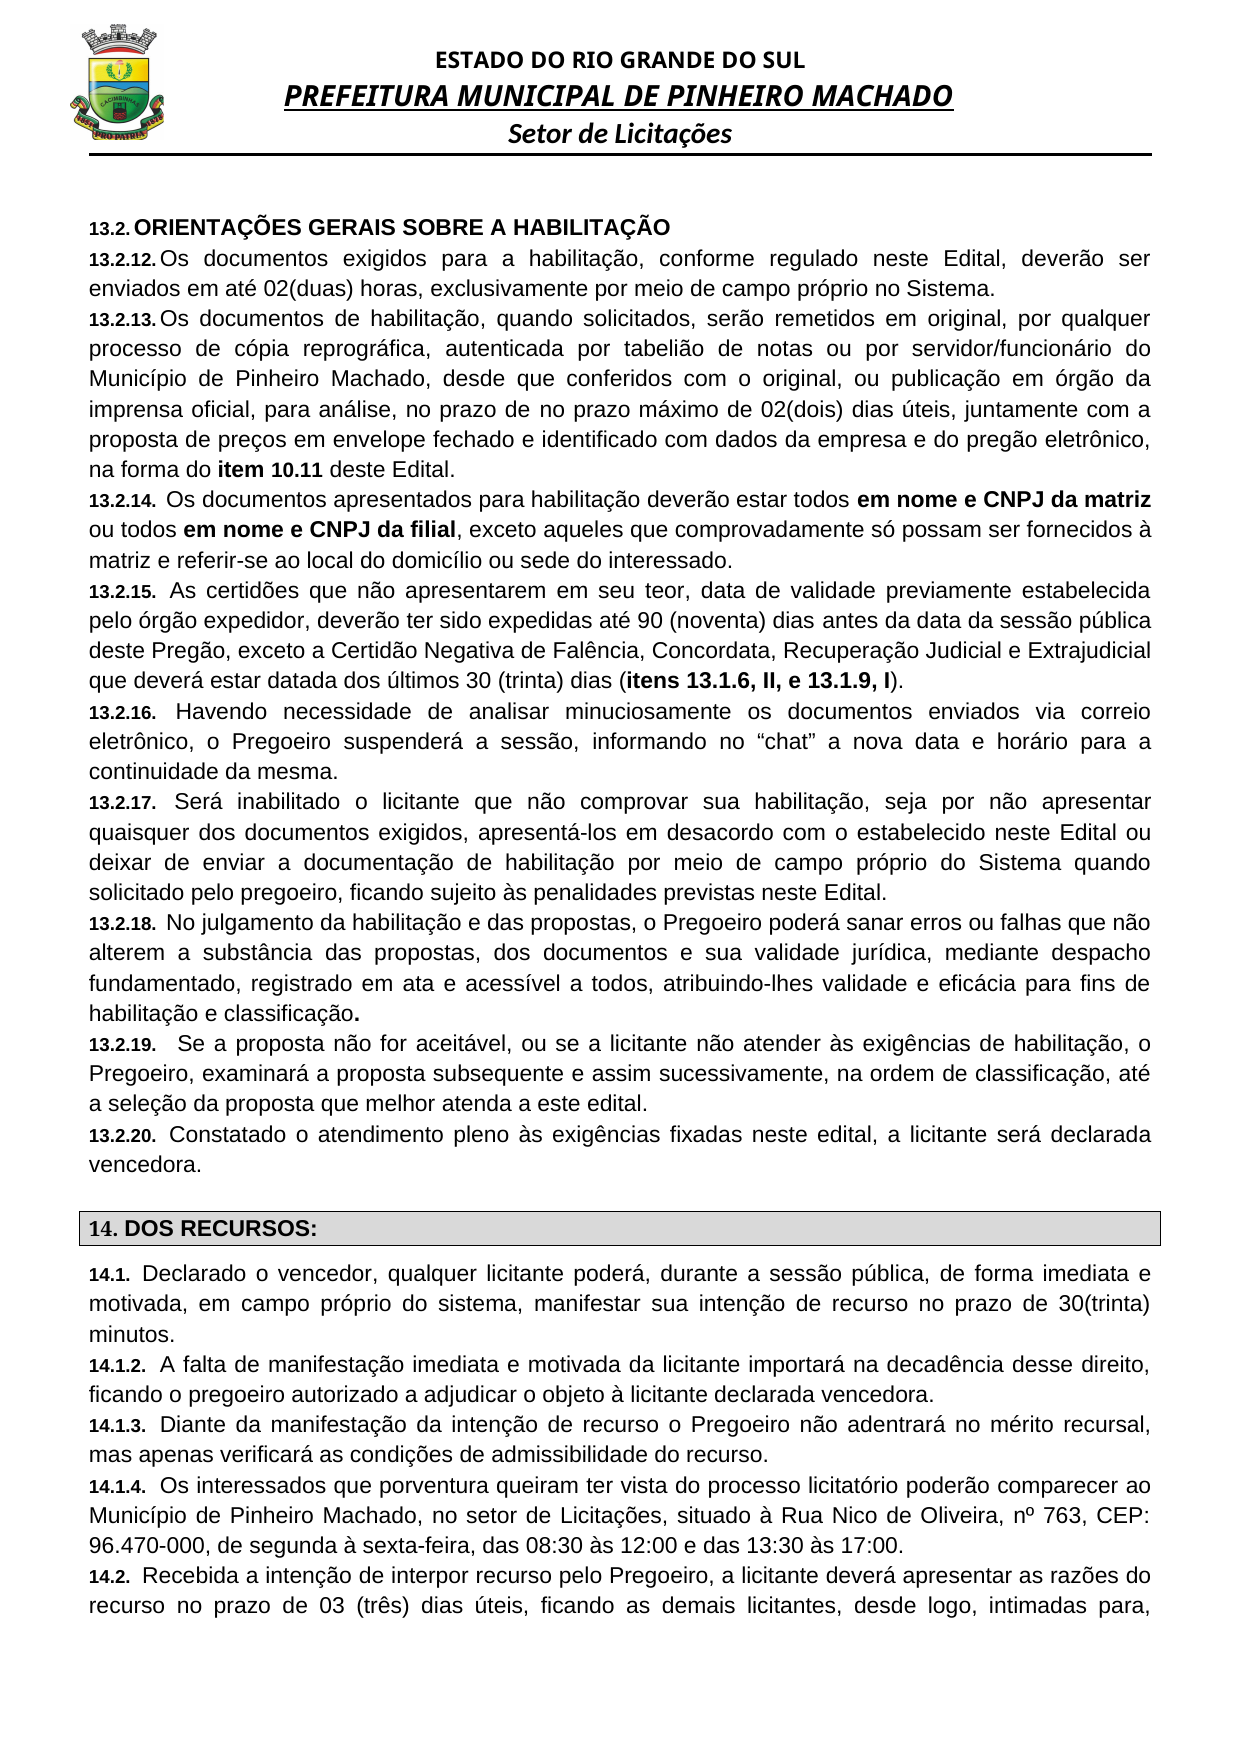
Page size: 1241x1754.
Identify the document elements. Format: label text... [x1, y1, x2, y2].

list DOS RECURSOS: [80, 1212, 1160, 1245]
list Os documentos apresentados para habilitação deverão estar todos em nome e CNPJ da matriz ou todos em nome e CNPJ da filial, exceto aqueles que comprovadamente só possam ser fornecidos à matriz e referir-se ao local do domicílio ou sede do interessado. [89, 486, 1152, 573]
list Havendo necessidade de analisar minuciosamente os documentos enviados via correio eletrônico, o Pregoeiro suspenderá a sessão, informando no “chat” a nova data e horário para a continuidade da mesma. [89, 698, 1152, 784]
list Se a proposta não for aceitável, ou se a licitante não atender às exigências de habilitação, o Pregoeiro, examinará a proposta subsequente e assim sucessivamente, na ordem de classificação, até a seleção da proposta que melhor atenda a este edital. [89, 1030, 1152, 1117]
list Diante da manifestação da intenção de recurso o Pregoeiro não adentrará no mérito recursal, mas apenas verificará as condições de admissibilidade do recurso. [89, 1411, 1152, 1468]
list As certidões que não apresentarem em seu teor, data de validade previamente estabelecida pelo órgão expedidor, deverão ter sido expedidas até 90 (noventa) dias antes da data da sessão pública deste Pregão, exceto a Certidão Negativa de Falência, Concordata, Recuperação Judicial e Extrajudicial que deverá estar datada dos últimos 30 (trinta) dias (itens 12.1.6, II, e 12.1.9, I). [89, 577, 1152, 694]
list A falta de manifestação imediata e motivada da licitante importará na decadência desse direito, ficando o pregoeiro autorizado a adjudicar o objeto à licitante declarada vencedora. [89, 1351, 1152, 1407]
list Será inabilitado o licitante que não comprovar sua habilitação, seja por não apresentar quaisquer dos documentos exigidos, apresentá-los em desacordo com o estabelecido neste Edital ou deixar de enviar a documentação de habilitação por meio de campo próprio do Sistema quando solicitado pelo pregoeiro, ficando sujeito às penalidades previstas neste Edital. [89, 788, 1152, 905]
list ORIENTAÇÕES GERAIS SOBRE A HABILITAÇÃO [89, 214, 1152, 241]
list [89, 1562, 1152, 1619]
list No julgamento da habilitação e das propostas, o Pregoeiro poderá sanar erros ou falhas que não alterem a substância das propostas, dos documentos e sua validade jurídica, mediante despacho fundamentado, registrado em ata e acessível a todos, atribuindo-lhes validade e eficácia para fins de habilitação e classificação. [89, 909, 1152, 1026]
picture [70, 24, 164, 140]
list Os documentos de habilitação, quando solicitados, serão remetidos em original, por qualquer processo de cópia reprográfica, autenticada por tabelião de notas ou por servidor/funcionário do Município de Pinheiro Machado, desde que conferidos com o original, ou publicação em órgão da imprensa oficial, para análise, no prazo de no prazo máximo de 02(dois) dias úteis, juntamente com a proposta de preços em envelope fechado e identificado com dados da empresa e do pregão eletrônico, na forma do item 10.11 deste Edital. [89, 305, 1152, 482]
list Constatado o atendimento pleno às exigências fixadas neste edital, a licitante será declarada vencedora. [89, 1121, 1152, 1177]
list Os documentos exigidos para a habilitação, conforme regulado neste Edital, deverão ser enviados em até 02(duas) horas, exclusivamente por meio de campo próprio no Sistema. [89, 244, 1152, 301]
list Os interessados que porventura queiram ter vista do processo licitatório poderão comparecer ao Município de Pinheiro Machado, no setor de Licitações, situado à Rua Nico de Oliveira, nº 763, CEP: 96.470-000, de segunda à sexta-feira, das 08:30 às 12:00 e das 13:30 às 17:00. [89, 1472, 1152, 1558]
list Declarado o vencedor, qualquer licitante poderá, durante a sessão pública, de forma imediata e motivada, em campo próprio do sistema, manifestar sua intenção de recurso no prazo de 30(trinta) minutos. [89, 1260, 1152, 1347]
